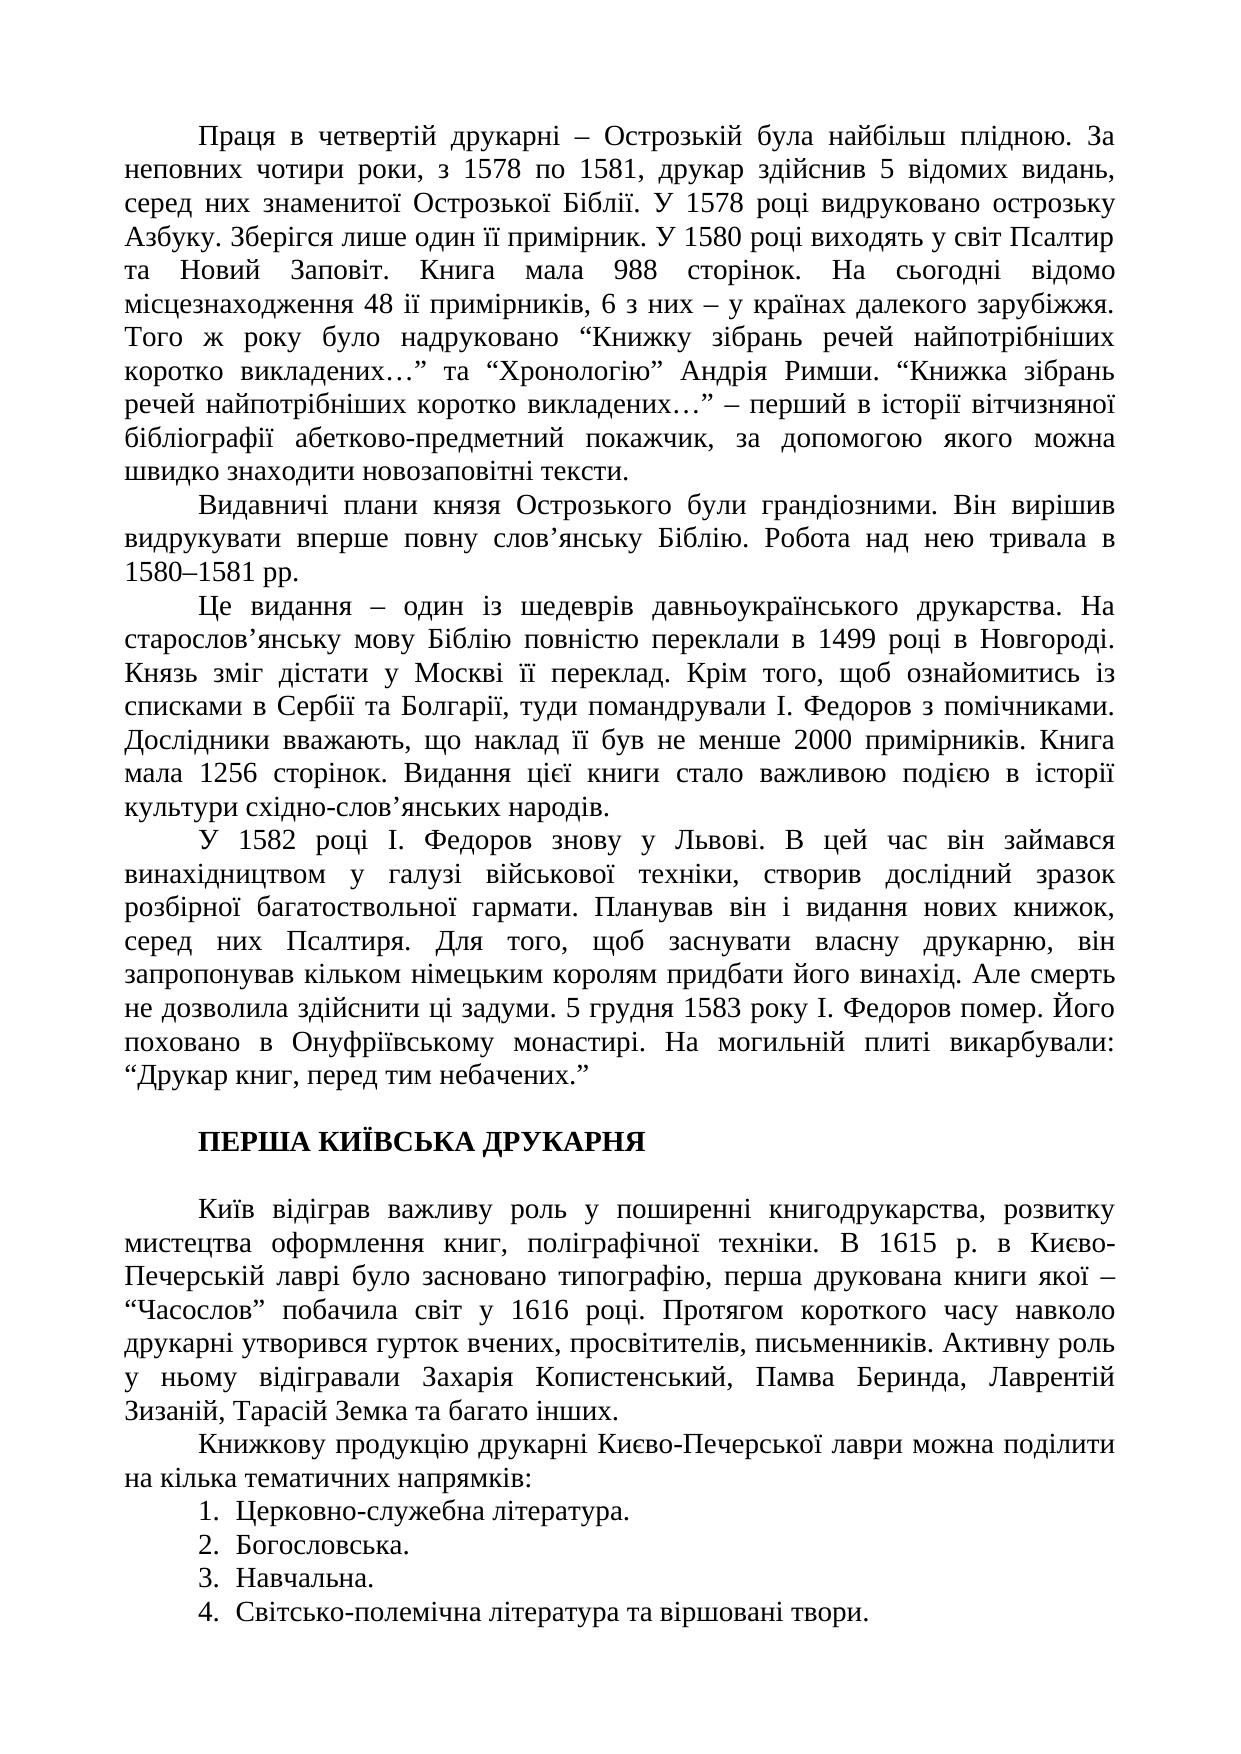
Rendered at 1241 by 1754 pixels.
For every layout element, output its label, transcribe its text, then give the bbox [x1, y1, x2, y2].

text Книжкову продукцію друкарні Києво-Печерської лаври можна поділити на кілька тематичних напрямків: [124, 1426, 1116, 1493]
text Праця в четвертій друкарні – Острозькій була найбільш плідною. За неповних чотири роки, з 1578 по 1581, друкар здійснив 5 відомих видань, серед них знаменитої Острозької Біблії. У 1578 році видруковано острозьку Азбуку. Зберігся лише один її примірник. У 1580 році виходять у світ Псалтир та Новий Заповіт. Книга мала 988 сторінок. На сьогодні відомо місцезнаходження 48 ії примірників, 6 з них – у країнах далекого зарубіжжя. Того ж року було надруковано “Книжку зібрань речей найпотрібніших коротко викладених…” та “Хронологію” Андрія Римши. “Книжка зібрань речей найпотрібніших коротко викладених…” – перший в історії вітчизняної бібліографії абетково-предметний покажчик, за допомогою якого можна швидко знаходити новозаповітні тексти. [124, 118, 1116, 487]
list Навчальна. [198, 1560, 1116, 1594]
text Видавничі плани князя Острозького були грандіозними. Він вирішив видрукувати вперше повну слов’янську Біблію. Робота над нею тривала в 1580–1581 рр. [124, 487, 1116, 588]
list Церковно-служебна література. [198, 1493, 1116, 1527]
text Київ відіграв важливу роль у поширенні книгодрукарства, розвитку мистецтва оформлення книг, поліграфічної техніки. В 1615 р. в Києво-Печерській лаврі було засновано типографію, перша друкована книги якої – “Часослов” побачила світ у 1616 році. Протягом короткого часу навколо друкарні утворився гурток вчених, просвітителів, письменників. Активну роль у ньому відігравали Захарія Копистенський, Памва Беринда, Лаврентій Зизаній, Тарасій Земка та багато інших. [124, 1191, 1116, 1426]
text ПЕРША КИЇВСЬКА ДРУКАРНЯ [124, 1124, 1116, 1158]
text Це видання – один із шедеврів давньоукраїнського друкарства. На старослов’янську мову Біблію повністю переклали в 1499 році в Новгороді. Князь зміг дістати у Москві її переклад. Крім того, щоб ознайомитись із списками в Сербії та Болгарії, туди помандрували І. Федоров з помічниками. Дослідники вважають, що наклад її був не менше 2000 примірників. Книга мала 1256 сторінок. Видання цієї книги стало важливою подією в історії культури східно-слов’янських народів. [124, 588, 1116, 822]
list Богословська. [198, 1527, 1116, 1560]
list Світсько-полемічна література та віршовані твори. [198, 1594, 1116, 1627]
text У 1582 році І. Федоров знову у Львові. В цей час він займався винахідництвом у галузі військової техніки, створив дослідний зразок розбірної багатоствольної гармати. Планував він і видання нових книжок, серед них Псалтиря. Для того, щоб заснувати власну друкарню, він запропонував кільком німецьким королям придбати його винахід. Але смерть не дозволила здійснити ці задуми. 5 грудня 1583 року І. Федоров помер. Його поховано в Онуфріївському монастирі. На могильній плиті викарбували: “Друкар книг, перед тим небачених.” [124, 822, 1116, 1091]
